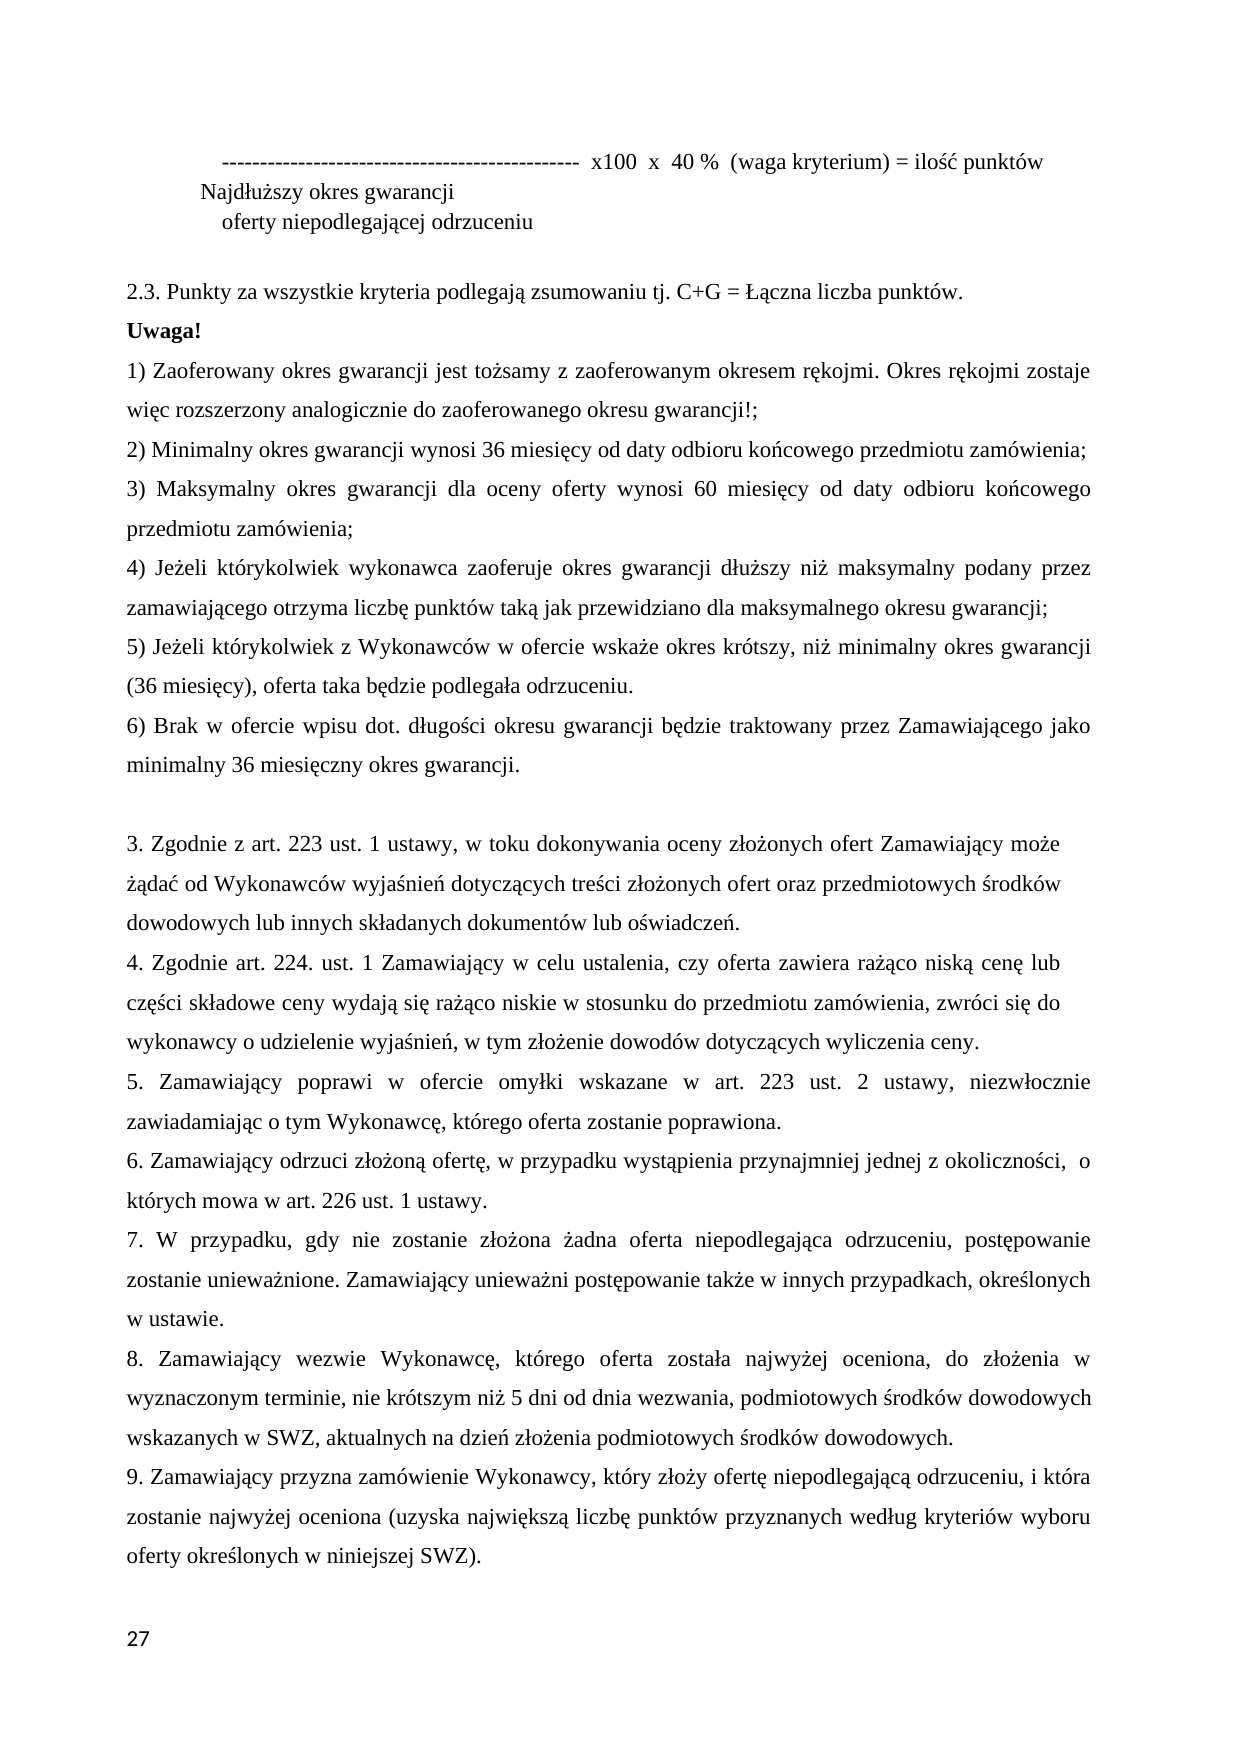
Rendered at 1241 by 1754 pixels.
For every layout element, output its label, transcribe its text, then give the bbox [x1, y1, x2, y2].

text 5) Jeżeli którykolwiek z Wykonawców w ofercie wskaże okres krótszy, niż minimalny okres gwarancji (36 miesięcy), oferta taka będzie podlegała odrzuceniu. [126, 633, 1092, 699]
text 2) Minimalny okres gwarancji wynosi 36 miesięcy od daty odbioru końcowego przedmiotu zamówienia; [126, 436, 1092, 462]
text 3) Maksymalny okres gwarancji dla oceny oferty wynosi 60 miesięcy od daty odbioru końcowego przedmiotu zamówienia; [126, 475, 1092, 541]
text 6. Zamawiający odrzuci złożoną ofertę, w przypadku wystąpienia przynajmniej jednej z okoliczności, o których mowa w art. 226 ust. 1 ustawy. [126, 1147, 1092, 1213]
text ----------------------------------------------- x100 x 40 % (waga kryterium) = ilość punktów [222, 148, 1092, 174]
text 8. Zamawiający wezwie Wykonawcę, którego oferta została najwyżej oceniona, do złożenia w wyznaczonym terminie, nie krótszym niż 5 dni od dnia wezwania, podmiotowych środków dowodowych wskazanych w SWZ, aktualnych na dzień złożenia podmiotowych środków dowodowych. [126, 1345, 1092, 1450]
text Najdłuższy okres gwarancji [126, 178, 1092, 204]
text 1) Zaoferowany okres gwarancji jest tożsamy z zaoferowanym okresem rękojmi. Okres rękojmi zostaje więc rozszerzony analogicznie do zaoferowanego okresu gwarancji!; [126, 357, 1092, 423]
text 2.3. Punkty za wszystkie kryteria podlegają zsumowaniu tj. C+G = Łączna liczba punktów. [126, 278, 1092, 304]
text 6) Brak w ofercie wpisu dot. długości okresu gwarancji będzie traktowany przez Zamawiającego jako minimalny 36 miesięczny okres gwarancji. [126, 712, 1092, 778]
text 7. W przypadku, gdy nie zostanie złożona żadna oferta niepodlegająca odrzuceniu, postępowanie zostanie unieważnione. Zamawiający unieważni postępowanie także w innych przypadkach, określonych w ustawie. [126, 1226, 1092, 1332]
text 3. Zgodnie z art. 223 ust. 1 ustawy, w toku dokonywania oceny złożonych ofert Zamawiający może żądać od Wykonawców wyjaśnień dotyczących treści złożonych ofert oraz przedmiotowych środków dowodowych lub innych składanych dokumentów lub oświadczeń. [126, 831, 1063, 936]
text 9. Zamawiający przyzna zamówienie Wykonawcy, który złoży ofertę niepodlegającą odrzuceniu, i która zostanie najwyżej oceniona (uzyska największą liczbę punktów przyznanych według kryteriów wyboru oferty określonych w niniejszej SWZ). [126, 1463, 1092, 1568]
text oferty niepodlegającej odrzuceniu [222, 208, 1092, 234]
text 4. Zgodnie art. 224. ust. 1 Zamawiający w celu ustalenia, czy oferta zawiera rażąco niską cenę lub części składowe ceny wydają się rażąco niskie w stosunku do przedmiotu zamówienia, zwróci się do wykonawcy o udzielenie wyjaśnień, w tym złożenie dowodów dotyczących wyliczenia ceny. [126, 949, 1063, 1055]
text 5. Zamawiający poprawi w ofercie omyłki wskazane w art. 223 ust. 2 ustawy, niezwłocznie zawiadamiając o tym Wykonawcę, którego oferta zostanie poprawiona. [126, 1068, 1092, 1134]
text 4) Jeżeli którykolwiek wykonawca zaoferuje okres gwarancji dłuższy niż maksymalny podany przez zamawiającego otrzyma liczbę punktów taką jak przewidziano dla maksymalnego okresu gwarancji; [126, 554, 1092, 620]
text Uwaga! [126, 317, 1092, 344]
